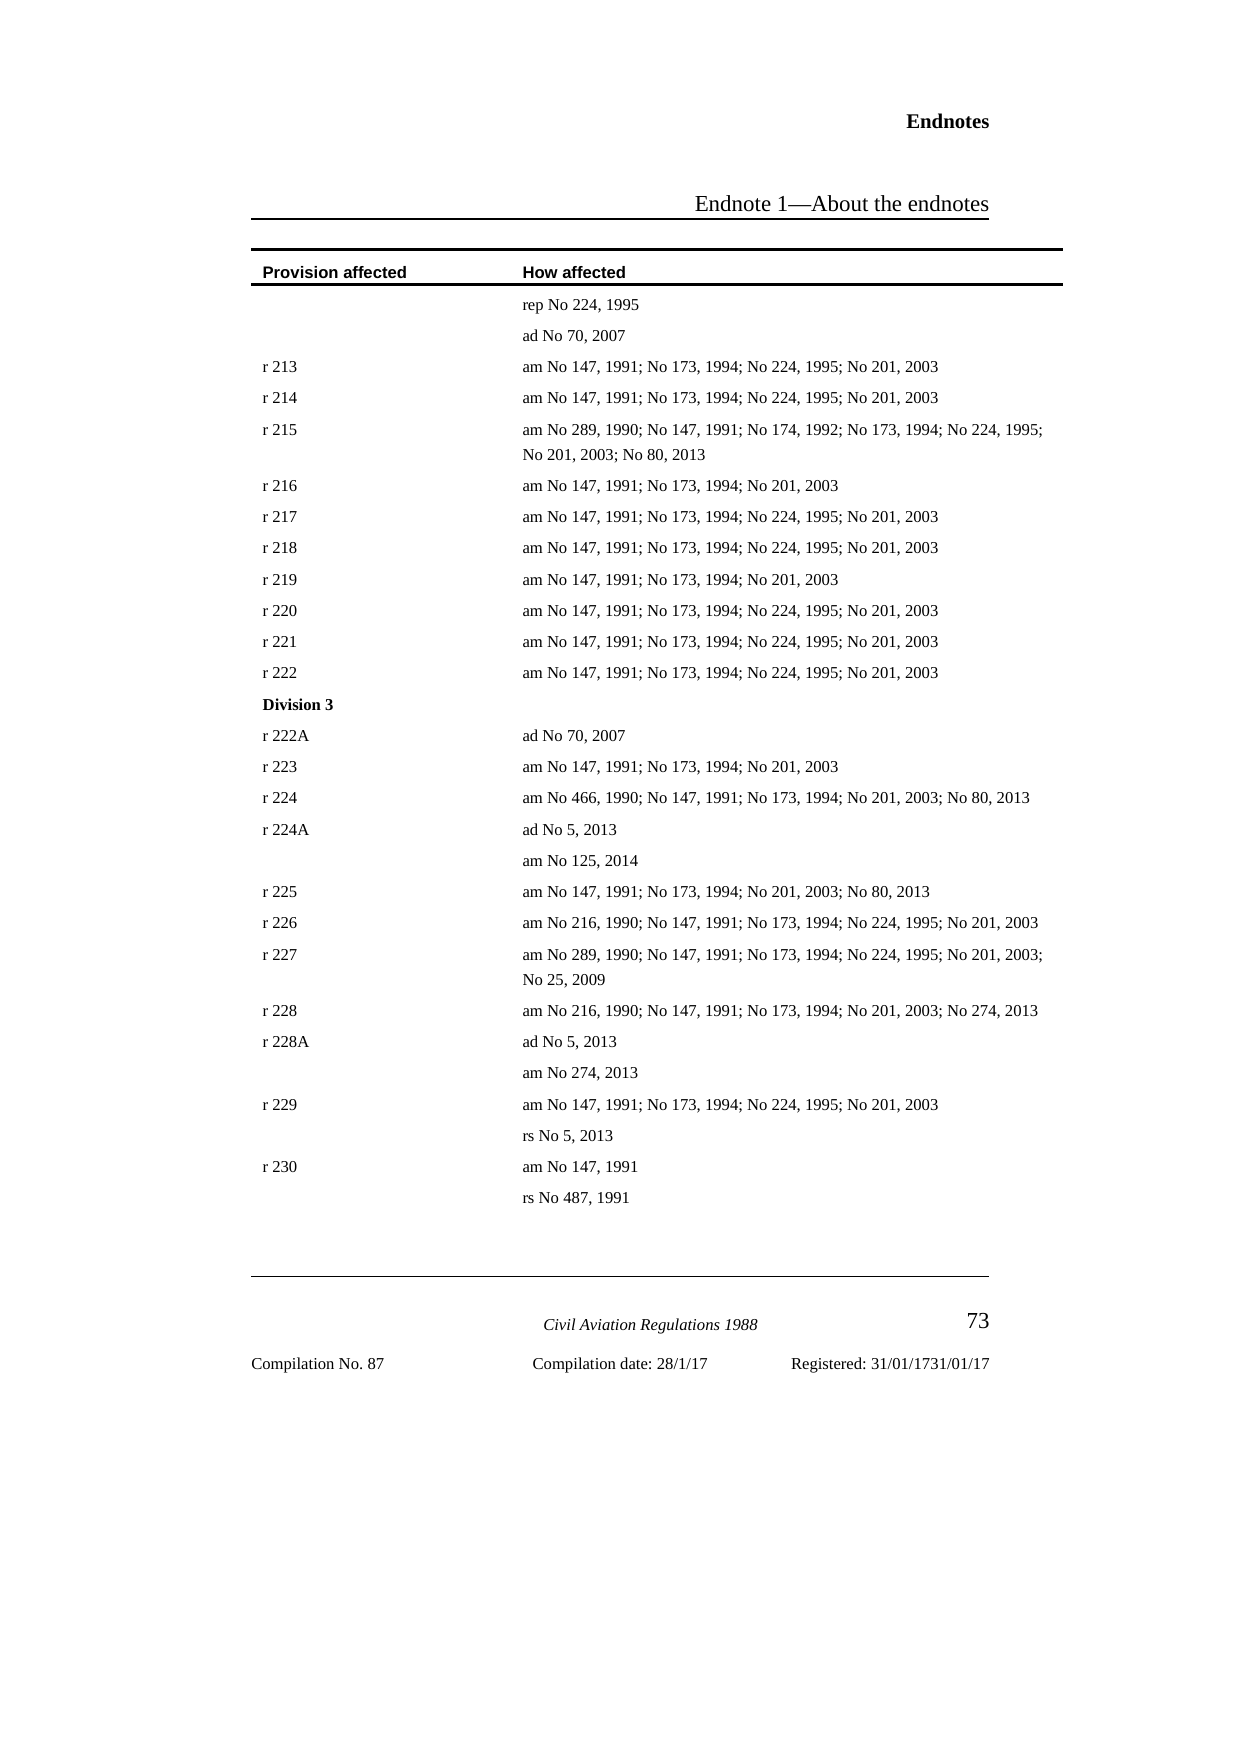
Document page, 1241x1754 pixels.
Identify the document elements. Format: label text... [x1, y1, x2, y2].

table_header How affected [511, 251, 1063, 282]
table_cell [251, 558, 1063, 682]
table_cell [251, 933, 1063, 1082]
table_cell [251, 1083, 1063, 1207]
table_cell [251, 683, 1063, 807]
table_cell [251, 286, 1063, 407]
table_header Provision affected [251, 251, 511, 282]
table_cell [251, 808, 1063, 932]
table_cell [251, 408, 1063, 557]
